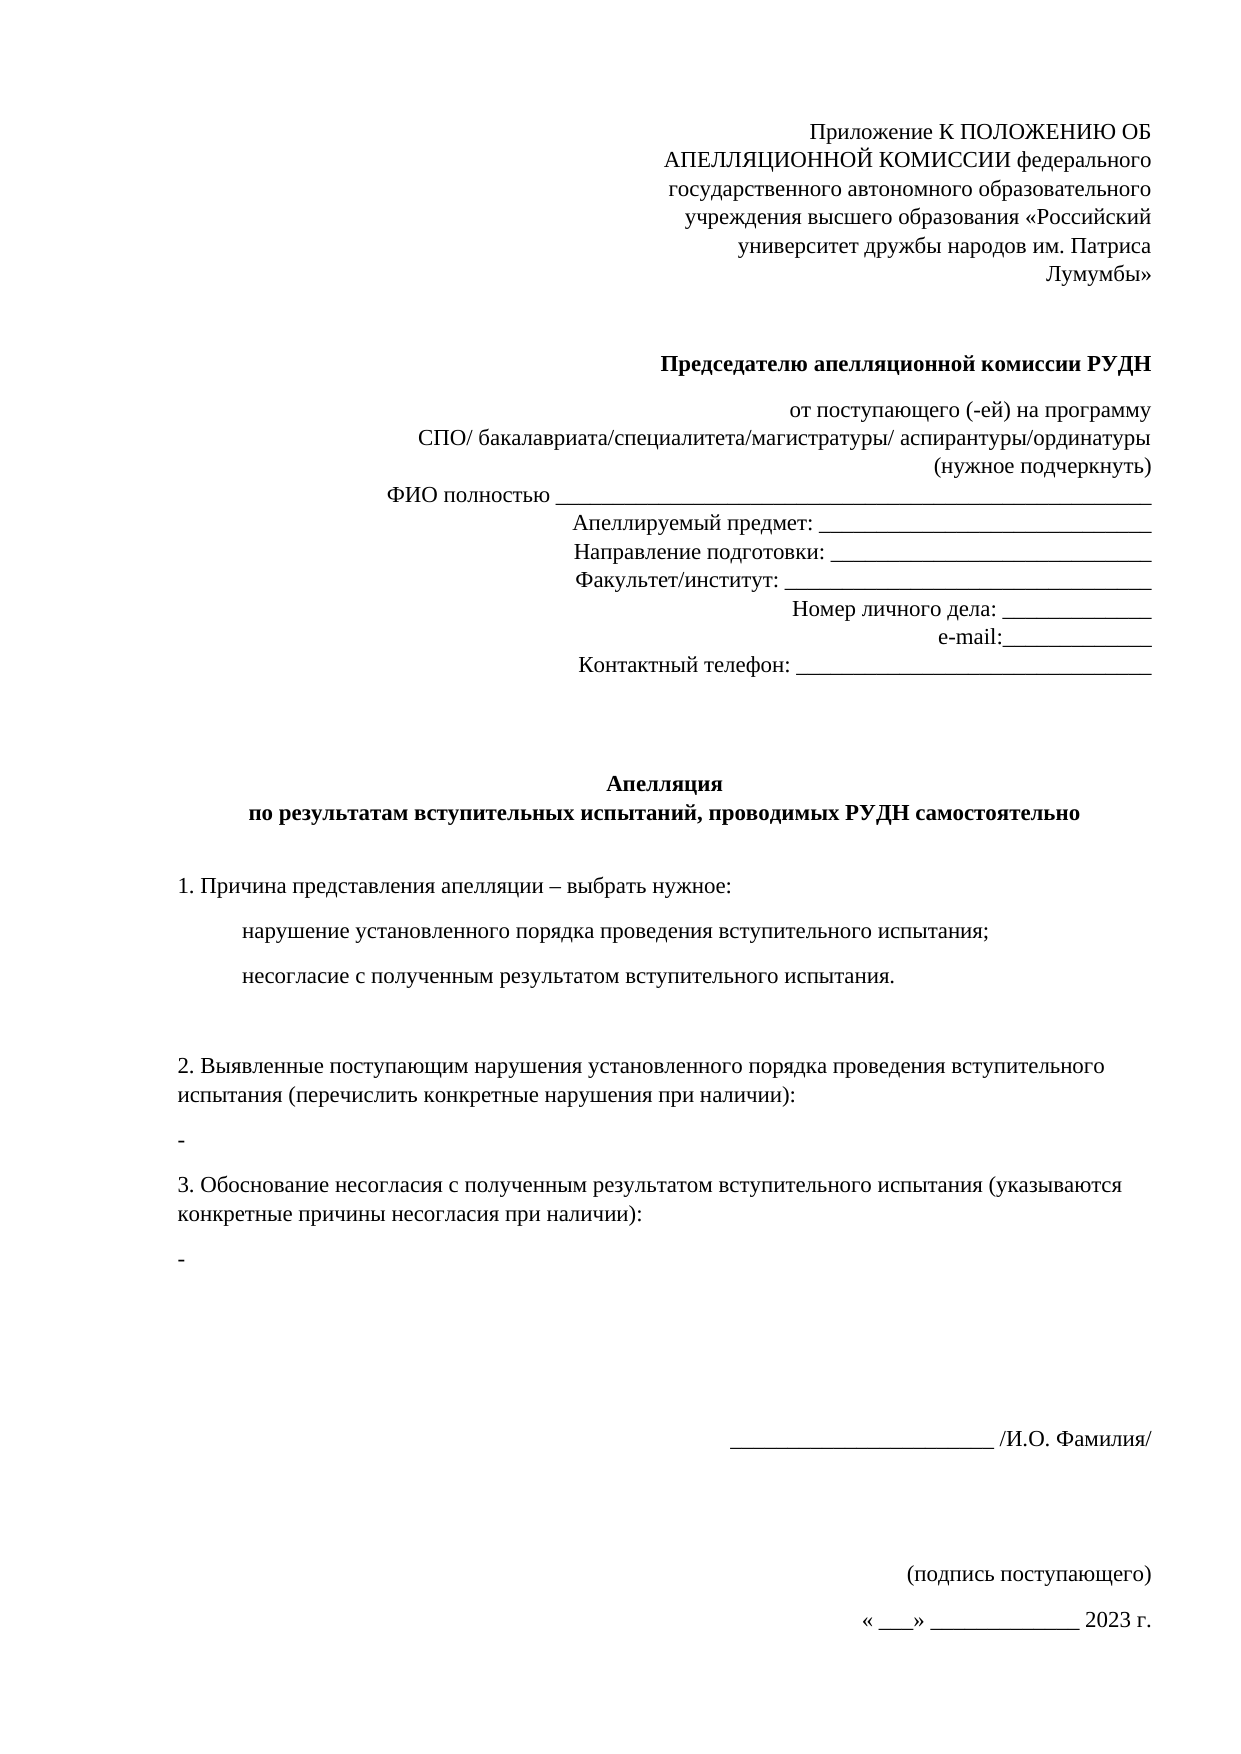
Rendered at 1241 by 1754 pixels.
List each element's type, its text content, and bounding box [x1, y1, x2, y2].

text Председателю апелляционной комиссии РУДН [177, 351, 1152, 377]
text Приложение К ПОЛОЖЕНИЮ ОБ АПЕЛЛЯЦИОННОЙ КОМИССИИ федерального государственного автономного образовательного учреждения высшего образования «Российский университет дружбы народов им. Патриса Лумумбы» [650, 118, 1152, 287]
text Апелляция [177, 770, 1152, 797]
text Факультет/институт: ________________________________ [177, 566, 1152, 593]
text - [177, 1245, 1152, 1271]
text по результатам вступительных испытаний, проводимых РУДН самостоятельно [177, 799, 1152, 825]
text 2. Выявленные поступающим нарушения установленного порядка проведения вступительного испытания (перечислить конкретные нарушения при наличии): [177, 1053, 1152, 1107]
text СПО/ бакалавриата/специалитета/магистратуры/ аспирантуры/ординатуры [177, 424, 1152, 450]
text ФИО полностью ____________________________________________________ [177, 481, 1152, 507]
text 1. Причина представления апелляции – выбрать нужное: [177, 872, 1152, 898]
text от поступающего (-ей) на программу [177, 396, 1152, 422]
text Номер личного дела: _____________ [177, 595, 1152, 621]
text (нужное подчеркнуть) [177, 452, 1152, 479]
text Апеллируемый предмет: _____________________________ [177, 509, 1152, 536]
text (подпись поступающего) [177, 1561, 1152, 1587]
text  нарушение установленного порядка проведения вступительного испытания; [177, 917, 1152, 944]
text Направление подготовки: ____________________________ [177, 538, 1152, 564]
text - [177, 1126, 1152, 1152]
text Контактный телефон: _______________________________ [177, 652, 1152, 678]
text 3. Обоснование несогласия с полученным результатом вступительного испытания (указываются конкретные причины несогласия при наличии): [177, 1171, 1152, 1226]
text  несогласие с полученным результатом вступительного испытания. [177, 962, 1152, 989]
text e-mail:_____________ [177, 623, 1152, 649]
text _______________________ /И.О. Фамилия/ [177, 1425, 1152, 1452]
text « ___» _____________ 2023 г. [177, 1606, 1152, 1632]
